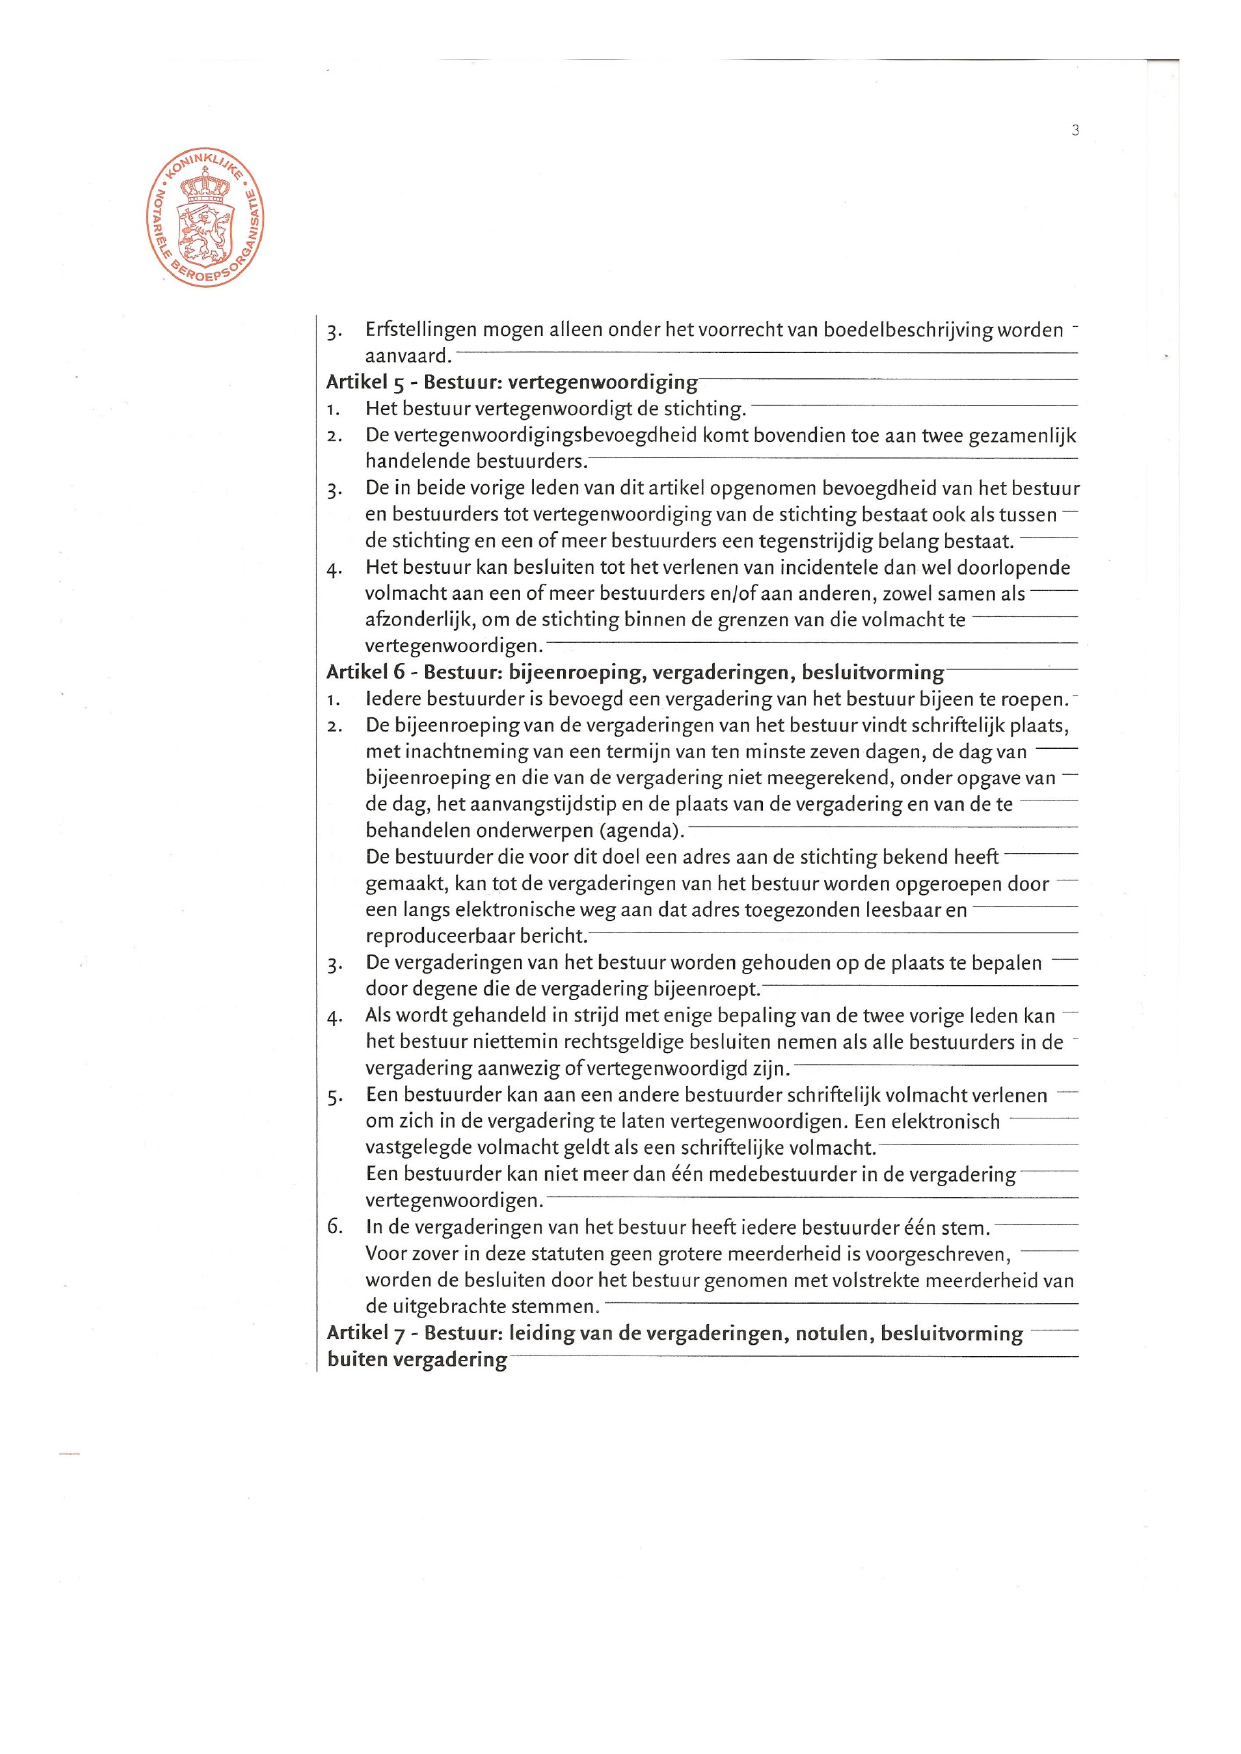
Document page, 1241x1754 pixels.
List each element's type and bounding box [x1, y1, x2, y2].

picture [59, 59, 1180, 1600]
